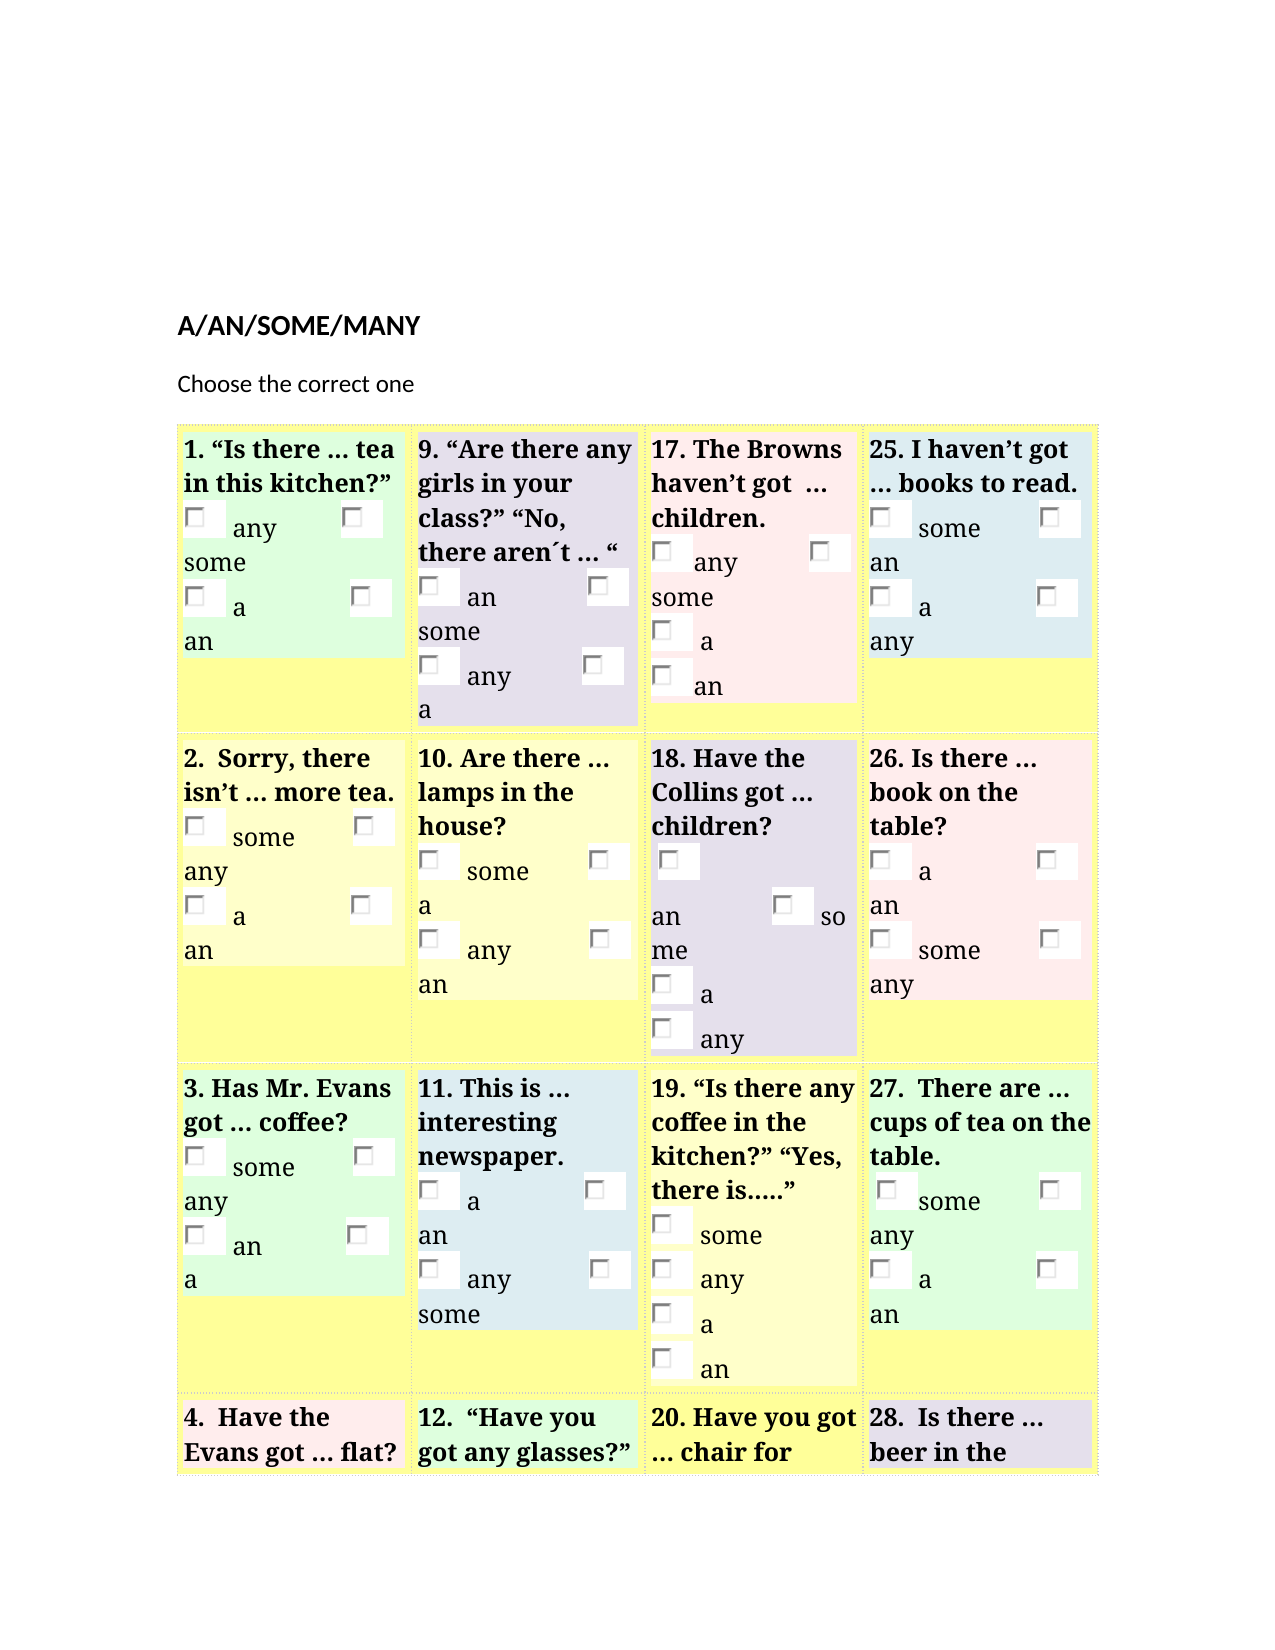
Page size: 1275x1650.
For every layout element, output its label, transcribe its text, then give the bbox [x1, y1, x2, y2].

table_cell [412, 1392, 645, 1474]
text Choose the correct one [177, 368, 1098, 399]
table_cell 19. “Is there any coffee in the kitchen?” “Yes, there is.....” some any a an [645, 1063, 863, 1392]
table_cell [863, 1392, 1098, 1474]
table_cell 27. There are … cups of tea on the table. some any a an [863, 1063, 1098, 1392]
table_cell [177, 1392, 412, 1474]
table_cell 11. This is … interesting newspaper. a an any some [412, 1063, 645, 1392]
table_cell 18. Have the Collins got … children? an some a any [645, 733, 863, 1062]
table_header 1. “Is there ... tea in this kitchen?” any some a an [177, 424, 412, 732]
table_header 9. “Are there any girls in your class?” “No, there aren´t … “ an some any a [412, 424, 645, 732]
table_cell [645, 1392, 863, 1474]
table_cell 10. Are there … lamps in the house? some a any an [412, 733, 645, 1062]
table_cell 26. Is there … book on the table? a an some any [863, 733, 1098, 1062]
table_header 17. The Browns haven’t got … children. any some a an [645, 424, 863, 732]
table_header 25. I haven’t got … books to read. some an a any [863, 424, 1098, 732]
text A/AN/SOME/MANY [177, 307, 1098, 342]
table_cell 2. Sorry, there isn’t … more tea. some any a an [177, 733, 412, 1062]
table_cell 3. Has Mr. Evans got … coffee? some any an a [177, 1063, 412, 1392]
